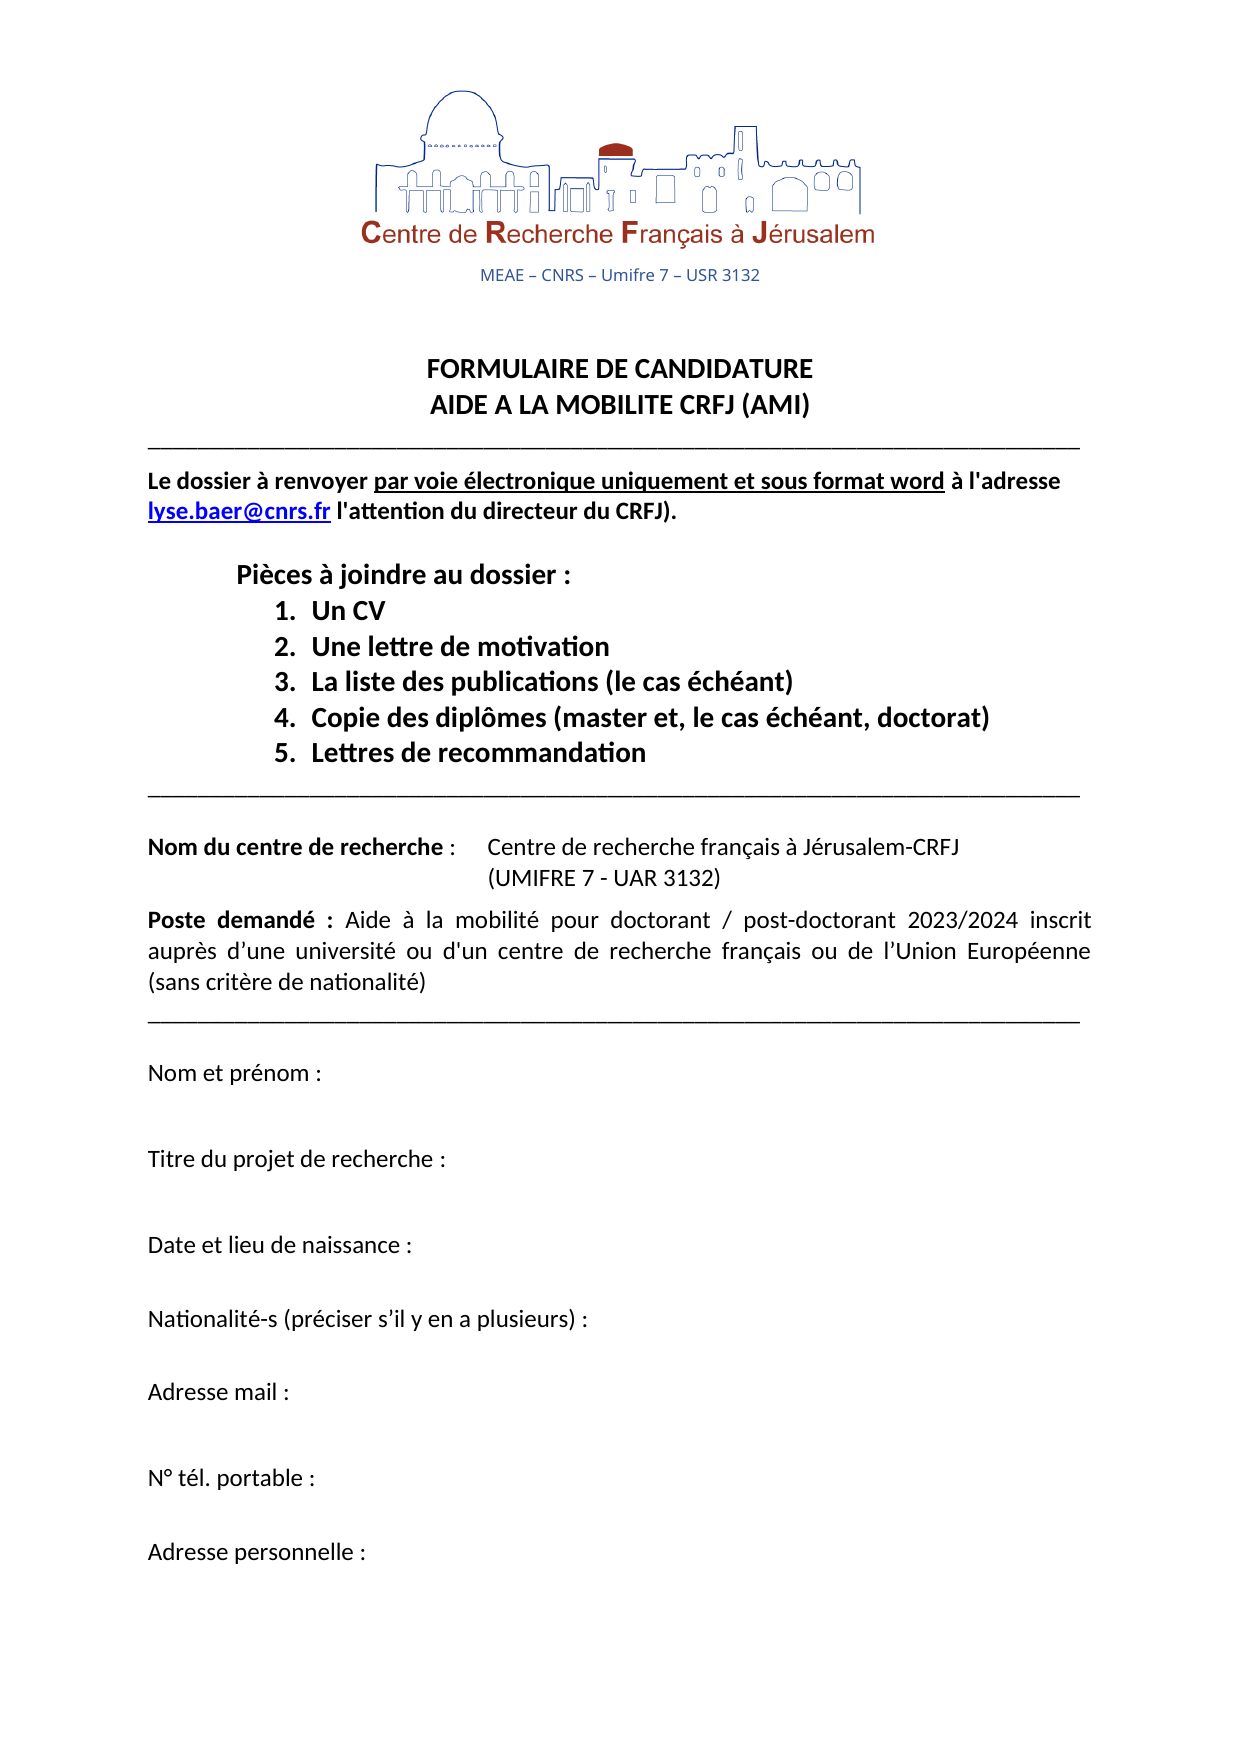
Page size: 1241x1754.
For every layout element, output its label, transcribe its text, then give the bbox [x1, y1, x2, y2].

list La liste des publications (le cas échéant) [274, 663, 1092, 699]
text ___________________________________________________________________________ [148, 996, 1092, 1027]
list Lettres de recommandation [274, 734, 1092, 770]
list Un CV [274, 592, 1092, 628]
text FORMULAIRE DE CANDIDATURE [148, 351, 1092, 386]
text ___________________________________________________________________________ [148, 770, 1092, 801]
text N° tél. portable : [148, 1462, 1092, 1493]
text Nom du centre de recherche : Centre de recherche français à Jérusalem-CRFJ [148, 831, 1092, 862]
text Nom et prénom : [148, 1057, 1092, 1088]
picture [350, 73, 890, 264]
text Adresse mail : [148, 1376, 1092, 1407]
text Nationalité-s (préciser s’il y en a plusieurs) : [148, 1303, 1092, 1333]
text AIDE A LA MOBILITE CRFJ (AMI) [148, 386, 1092, 422]
text Titre du projet de recherche : [148, 1143, 1092, 1174]
text Le dossier à renvoyer par voie électronique uniquement et sous format word à l'adresse lyse.baer@cnrs.fr l'attention du directeur du CRFJ). [148, 465, 1092, 526]
text (UMIFRE 7 - UAR 3132) [148, 862, 1092, 892]
text Pièces à joindre au dossier : [236, 556, 1092, 592]
list Une lettre de motivation [274, 628, 1092, 663]
text ___________________________________________________________________________ [148, 422, 1092, 452]
text Adresse personnelle : [148, 1536, 1092, 1567]
text Date et lieu de naissance : [148, 1229, 1092, 1260]
list Copie des diplômes (master et, le cas échéant, doctorat) [274, 699, 1092, 734]
text Poste demandé : Aide à la mobilité pour doctorant / post-doctorant 2023/2024 inscrit auprès d’une université ou d'un centre de recherche français ou de l’Union Européenne (sans critère de nationalité) [148, 905, 1092, 996]
